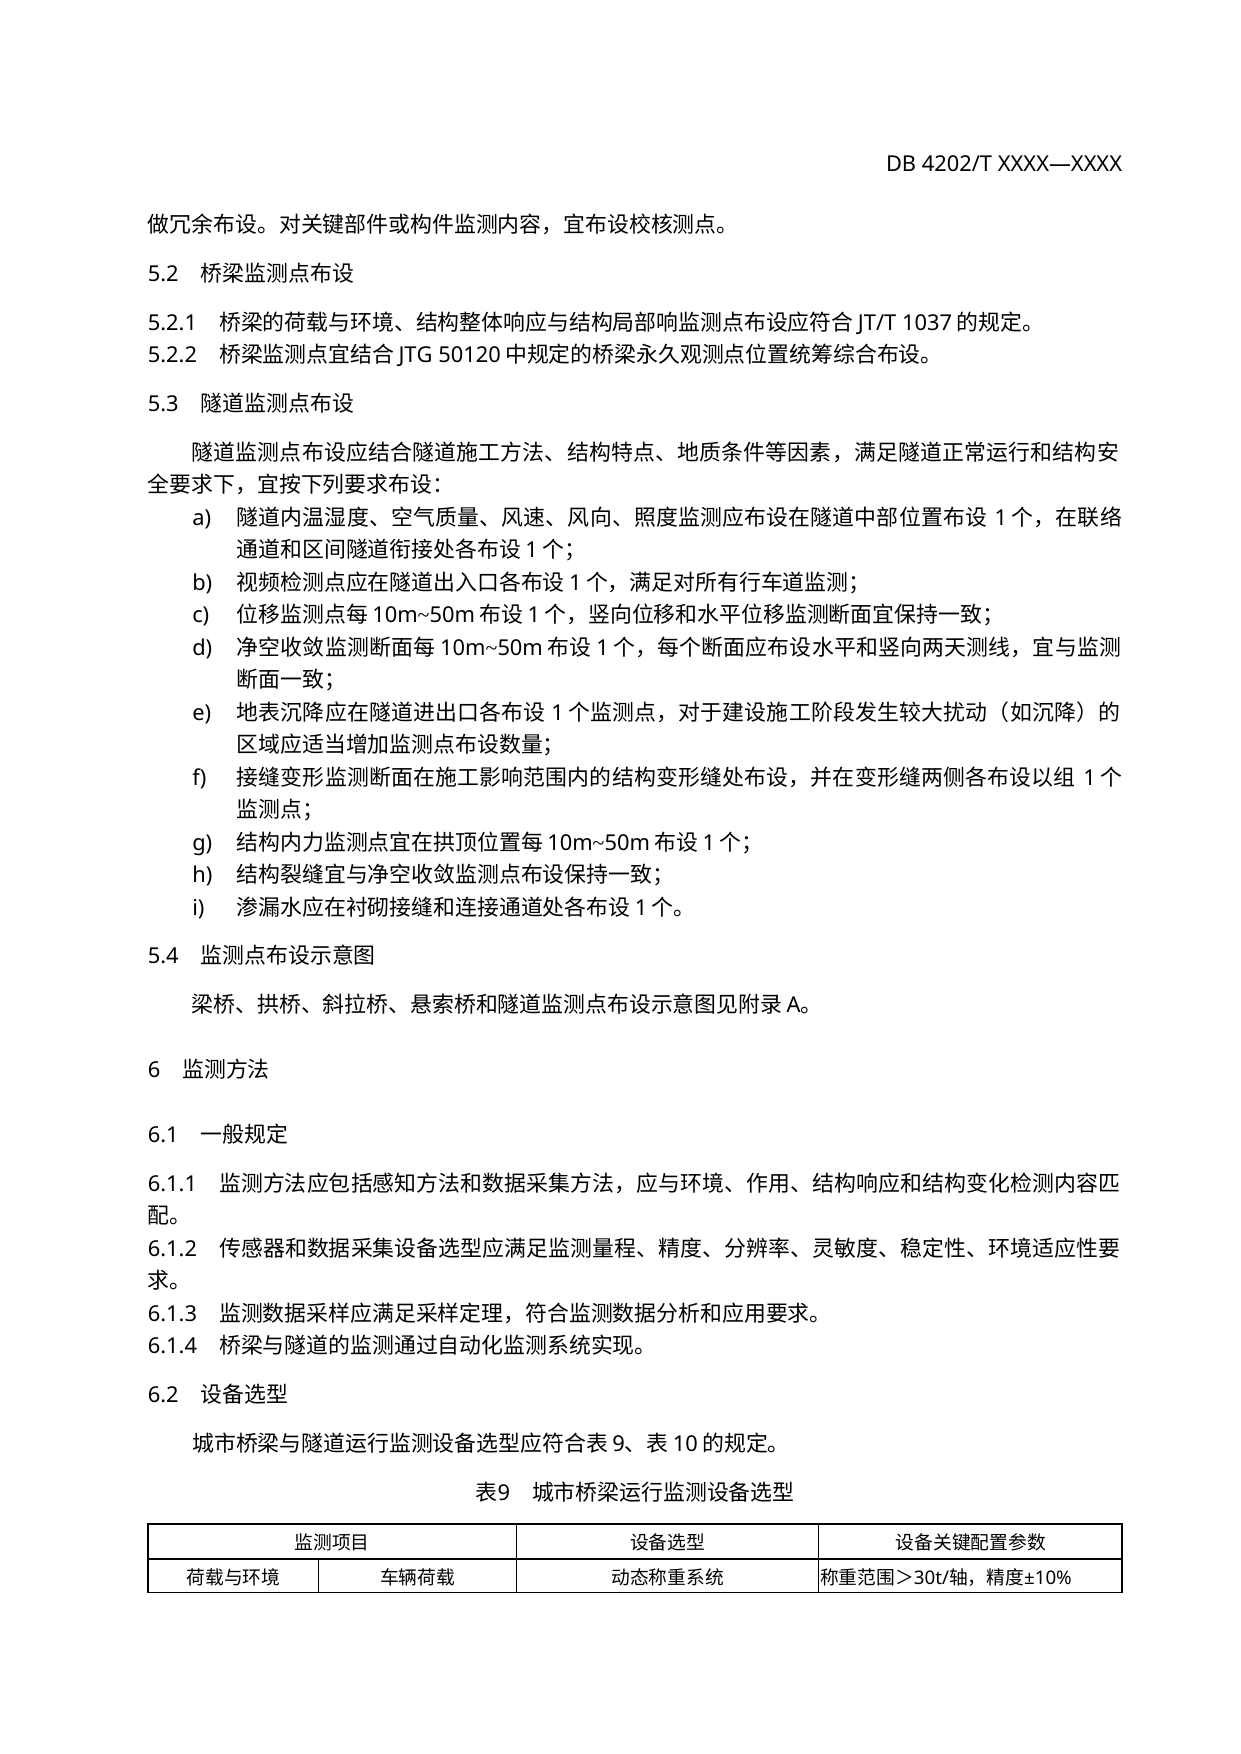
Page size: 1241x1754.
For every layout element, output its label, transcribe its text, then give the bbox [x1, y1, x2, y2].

text 设备选型 [148, 1377, 1122, 1409]
text 监测点布设示意图 [148, 938, 1122, 971]
text 城市桥梁运行监测设备选型 [148, 1474, 1122, 1507]
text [148, 207, 1122, 239]
table_cell 称重范围＞30t/轴，精度±10% [819, 1560, 1121, 1592]
text 隧道监测点布设应结合隧道施工方法、结构特点、地质条件等因素，满足隧道正常运行和结构安全要求下，宜按下列要求布设： [148, 434, 1122, 499]
text 净空收敛监测断面每10m~50m布设1个，每个断面应布设水平和竖向两天测线，宜与监测断面一致； [192, 629, 1122, 694]
list 城市桥梁与隧道运行监测设备选型应符合表9、表10的规定。 [192, 1426, 1122, 1458]
table_cell 荷载与环境 [149, 1560, 318, 1592]
text 桥梁与隧道的监测通过自动化监测系统实现。 [148, 1328, 1122, 1361]
text 位移监测点每10m~50m布设1个，竖向位移和水平位移监测断面宜保持一致； [192, 597, 1122, 629]
text 桥梁监测点布设 [148, 256, 1122, 288]
text 监测方法应包括感知方法和数据采集方法，应与环境、作用、结构响应和结构变化检测内容匹配。 [148, 1166, 1122, 1231]
text 梁桥、拱桥、斜拉桥、悬索桥和隧道监测点布设示意图见附录A。 [148, 987, 1122, 1019]
text 一般规定 [148, 1117, 1122, 1149]
text 隧道内温湿度、空气质量、风速、风向、照度监测应布设在隧道中部位置布设1个，在联络通道和区间隧道衔接处各布设1个； [192, 499, 1122, 564]
table_header 设备关键配置参数 [819, 1525, 1121, 1558]
text 结构内力监测点宜在拱顶位置每10m~50m布设1个； [192, 824, 1122, 857]
text 渗漏水应在衬砌接缝和连接通道处各布设1个。 [192, 889, 1122, 922]
table_cell 车辆荷载 [319, 1560, 516, 1592]
text 监测数据采样应满足采样定理，符合监测数据分析和应用要求。 [148, 1296, 1122, 1328]
text 视频检测点应在隧道出入口各布设1个，满足对所有行车道监测； [192, 564, 1122, 597]
text 接缝变形监测断面在施工影响范围内的结构变形缝处布设，并在变形缝两侧各布设以组1个监测点； [192, 759, 1122, 824]
text 结构裂缝宜与净空收敛监测点布设保持一致； [192, 857, 1122, 889]
table_cell 动态称重系统 [517, 1560, 818, 1592]
text 隧道监测点布设 [148, 386, 1122, 418]
table_header 设备选型 [517, 1525, 818, 1558]
text 桥梁的荷载与环境、结构整体响应与结构局部响监测点布设应符合JT/T 1037的规定。 [148, 304, 1122, 337]
table_header 监测项目 [149, 1525, 516, 1558]
text 地表沉降应在隧道进出口各布设1个监测点，对于建设施工阶段发生较大扰动（如沉降）的区域应适当增加监测点布设数量； [192, 694, 1122, 759]
text 监测方法 [148, 1052, 1122, 1084]
text 桥梁监测点宜结合JTG 50120中规定的桥梁永久观测点位置统筹综合布设。 [148, 337, 1122, 369]
text 传感器和数据采集设备选型应满足监测量程、精度、分辨率、灵敏度、稳定性、环境适应性要求。 [148, 1231, 1122, 1296]
